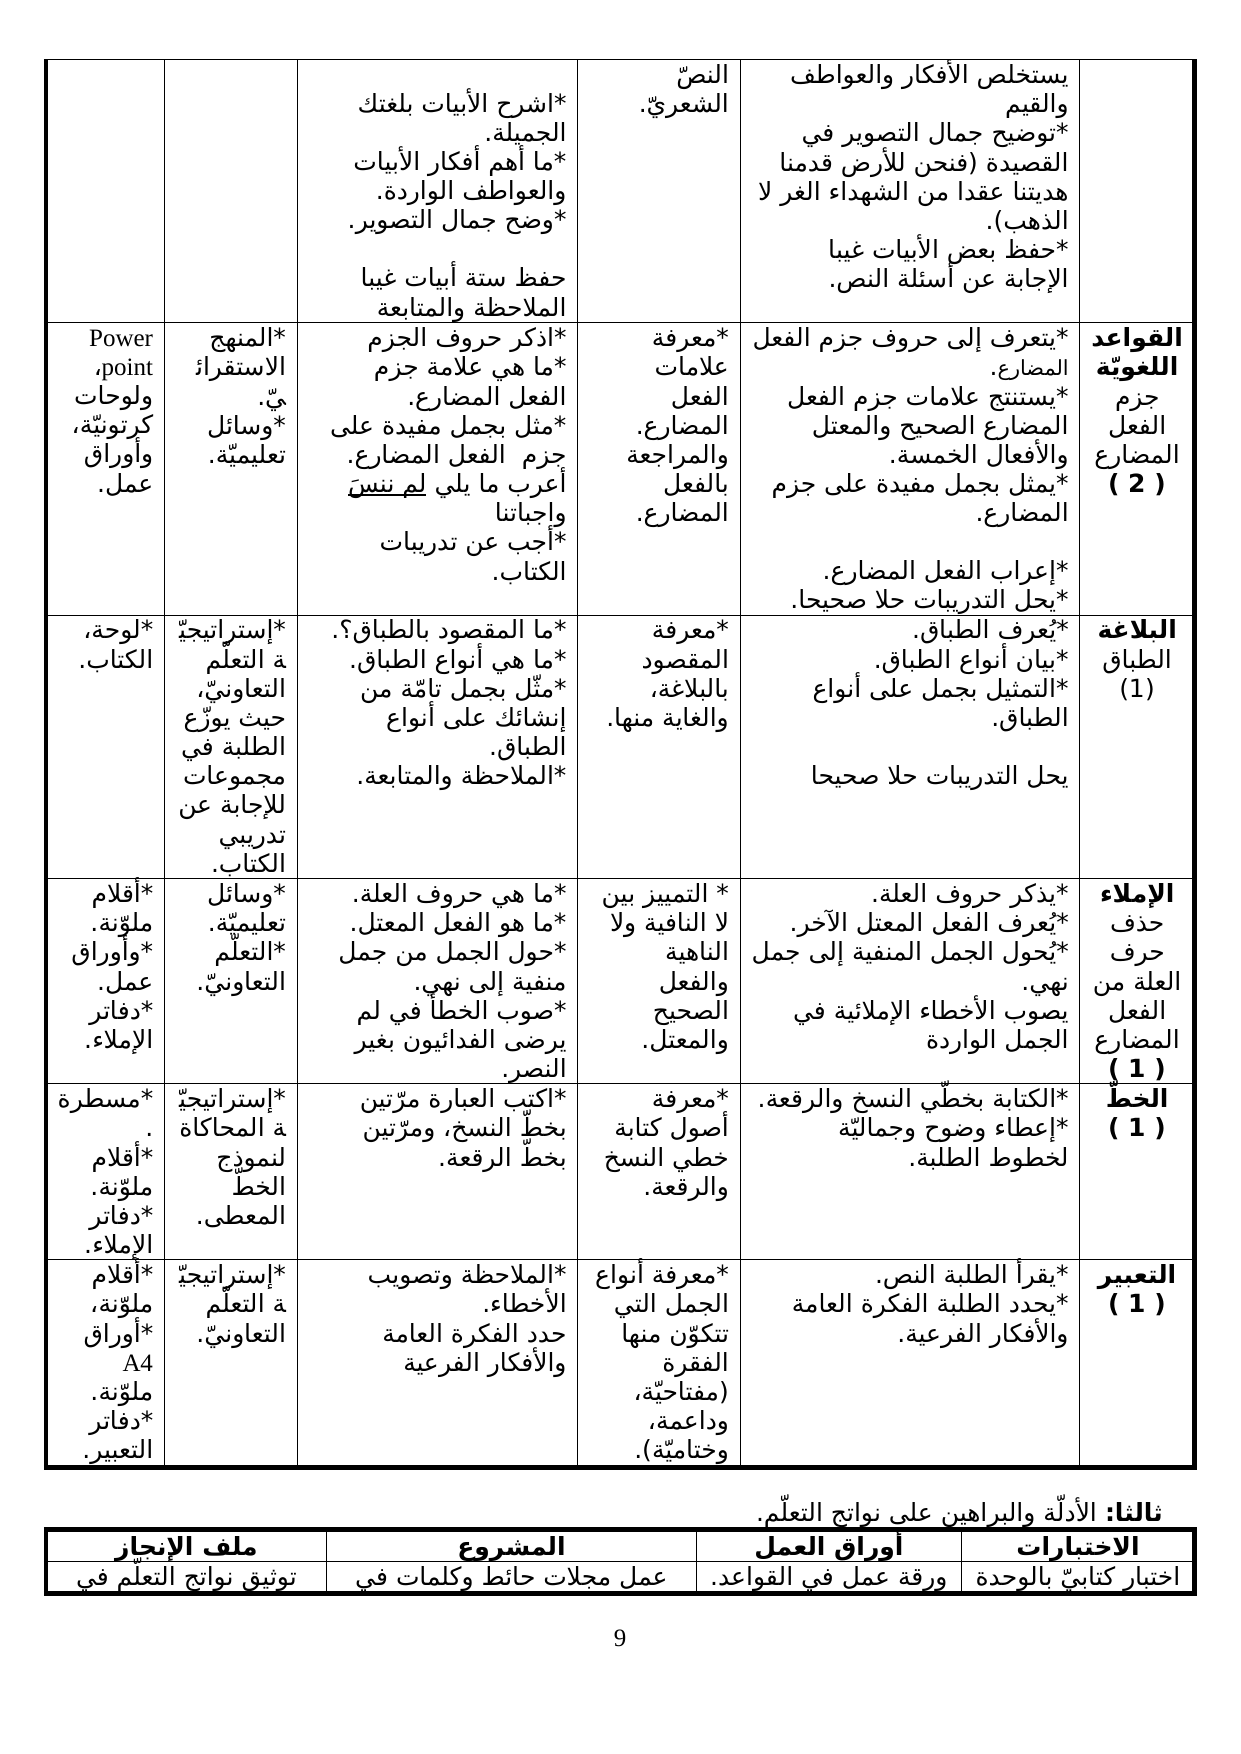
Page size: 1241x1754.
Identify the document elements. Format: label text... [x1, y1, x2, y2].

table_cell *معرفة المقصود بالبلاغة، والغاية منها. [578, 616, 740, 878]
table_cell *ما المقصود بالطباق؟. *ما هي أنواع الطباق. *مثّل بجمل تامّة من إنشائك على أنواع الطباق. *الملاحظة والمتابعة. [298, 616, 577, 878]
table_cell *أقلام ملوّنة. *وأوراق عمل. *دفاتر الإملاء. [48, 879, 164, 1083]
table_cell *ما هي حروف العلة. *ما هو الفعل المعتل. *حول الجمل من جمل منفية إلى نهي. *صوب الخطأ في لم يرضى الفدائيون بغير النصر. [298, 879, 577, 1083]
table_cell *يقرأ الطلبة النص. *يحدد الطلبة الفكرة العامة والأفكار الفرعية. [741, 1260, 1079, 1465]
table_cell Power point، ولوحات كرتونيّة، وأوراق عمل. [48, 323, 164, 614]
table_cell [697, 1562, 961, 1591]
table_cell *معرفة أصول كتابة خطي النسخ والرقعة. [578, 1084, 740, 1259]
table_cell *أقلام ملوّنة، *أوراق A4 ملوّنة. *دفاتر التعبير. [48, 1260, 164, 1465]
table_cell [327, 1562, 696, 1591]
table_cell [298, 60, 577, 322]
table_header أوراق العمل [697, 1532, 961, 1561]
table_cell التعبير ( 1 ) [1080, 1260, 1192, 1465]
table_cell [578, 60, 740, 322]
table_cell الخطّ ( 1 ) [1080, 1084, 1192, 1259]
table_cell *معرفة أنواع الجمل التي تتكوّن منها الفقرة (مفتاحيّة، وداعمة، وختاميّة). [578, 1260, 740, 1465]
table_cell الإملاء حذف حرف العلة من الفعل المضارع ( 1 ) [1080, 879, 1192, 1083]
table_cell *وسائل تعليميّة. *التعلّم التعاونيّ. [165, 879, 297, 1083]
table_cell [48, 60, 164, 322]
table_header الاختبارات [962, 1532, 1192, 1561]
table_cell *إستراتيجيّة التعلّم التعاونيّ. [165, 1260, 297, 1465]
table_cell *إستراتيجيّة المحاكاة لنموذج الخطّ المعطى. [165, 1084, 297, 1259]
table_cell *إستراتيجيّة التعلّم التعاونيّ، حيث يوزّع الطلبة في مجموعات للإجابة عن تدريبي الكتاب. [165, 616, 297, 878]
table_cell *الكتابة بخطّي النسخ والرقعة. *إعطاء وضوح وجماليّة لخطوط الطلبة. [741, 1084, 1079, 1259]
table_header المشروع [327, 1532, 696, 1561]
table_cell *اكتب العبارة مرّتين بخطّ النسخ، ومرّتين بخطّ الرقعة. [298, 1084, 577, 1259]
table_cell *معرفة علامات الفعل المضارع. والمراجعة بالفعل المضارع. [578, 323, 740, 614]
table_cell *اذكر حروف الجزم *ما هي علامة جزم الفعل المضارع. *مثل بجمل مفيدة على جزم الفعل المضارع. أعرب ما يلي لم ننسَ واجباتنا *أجب عن تدريبات الكتاب. [298, 323, 577, 614]
table_cell *مسطرة. *أقلام ملوّنة. *دفاتر الإملاء. [48, 1084, 164, 1259]
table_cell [165, 60, 297, 322]
table_cell البلاغة الطباق (1) [1080, 616, 1192, 878]
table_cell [48, 1562, 326, 1591]
table_cell القواعد اللغويّة جزم الفعل المضارع ( 2 ) [1080, 323, 1192, 614]
text ثالثا: الأدلّة والبراهين على نواتج التعلّم. [187, 1498, 1162, 1527]
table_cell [741, 60, 1079, 322]
table_cell *لوحة، الكتاب. [48, 616, 164, 878]
table_cell *المنهج الاستقرائيّ. *وسائل تعليميّة. [165, 323, 297, 614]
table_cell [1080, 60, 1192, 322]
table_cell *يتعرف إلى حروف جزم الفعل المضارع. *يستنتج علامات جزم الفعل المضارع الصحيح والمعتل والأفعال الخمسة. *يمثل بجمل مفيدة على جزم المضارع. *إعراب الفعل المضارع. *يحل التدريبات حلا صحيحا. [741, 323, 1079, 614]
table_cell * التمييز بين لا النافية ولا الناهية والفعل الصحيح والمعتل. [578, 879, 740, 1083]
table_cell *يُعرف الطباق. *بيان أنواع الطباق. *التمثيل بجمل على أنواع الطباق. يحل التدريبات حلا صحيحا [741, 616, 1079, 878]
table_cell *يذكر حروف العلة. *يُعرف الفعل المعتل الآخر. *يُحول الجمل المنفية إلى جمل نهي. يصوب الأخطاء الإملائية في الجمل الواردة [741, 879, 1079, 1083]
table_cell *الملاحظة وتصويب الأخطاء. حدد الفكرة العامة والأفكار الفرعية [298, 1260, 577, 1465]
table_header ملف الإنجاز [48, 1532, 326, 1561]
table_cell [962, 1562, 1192, 1591]
